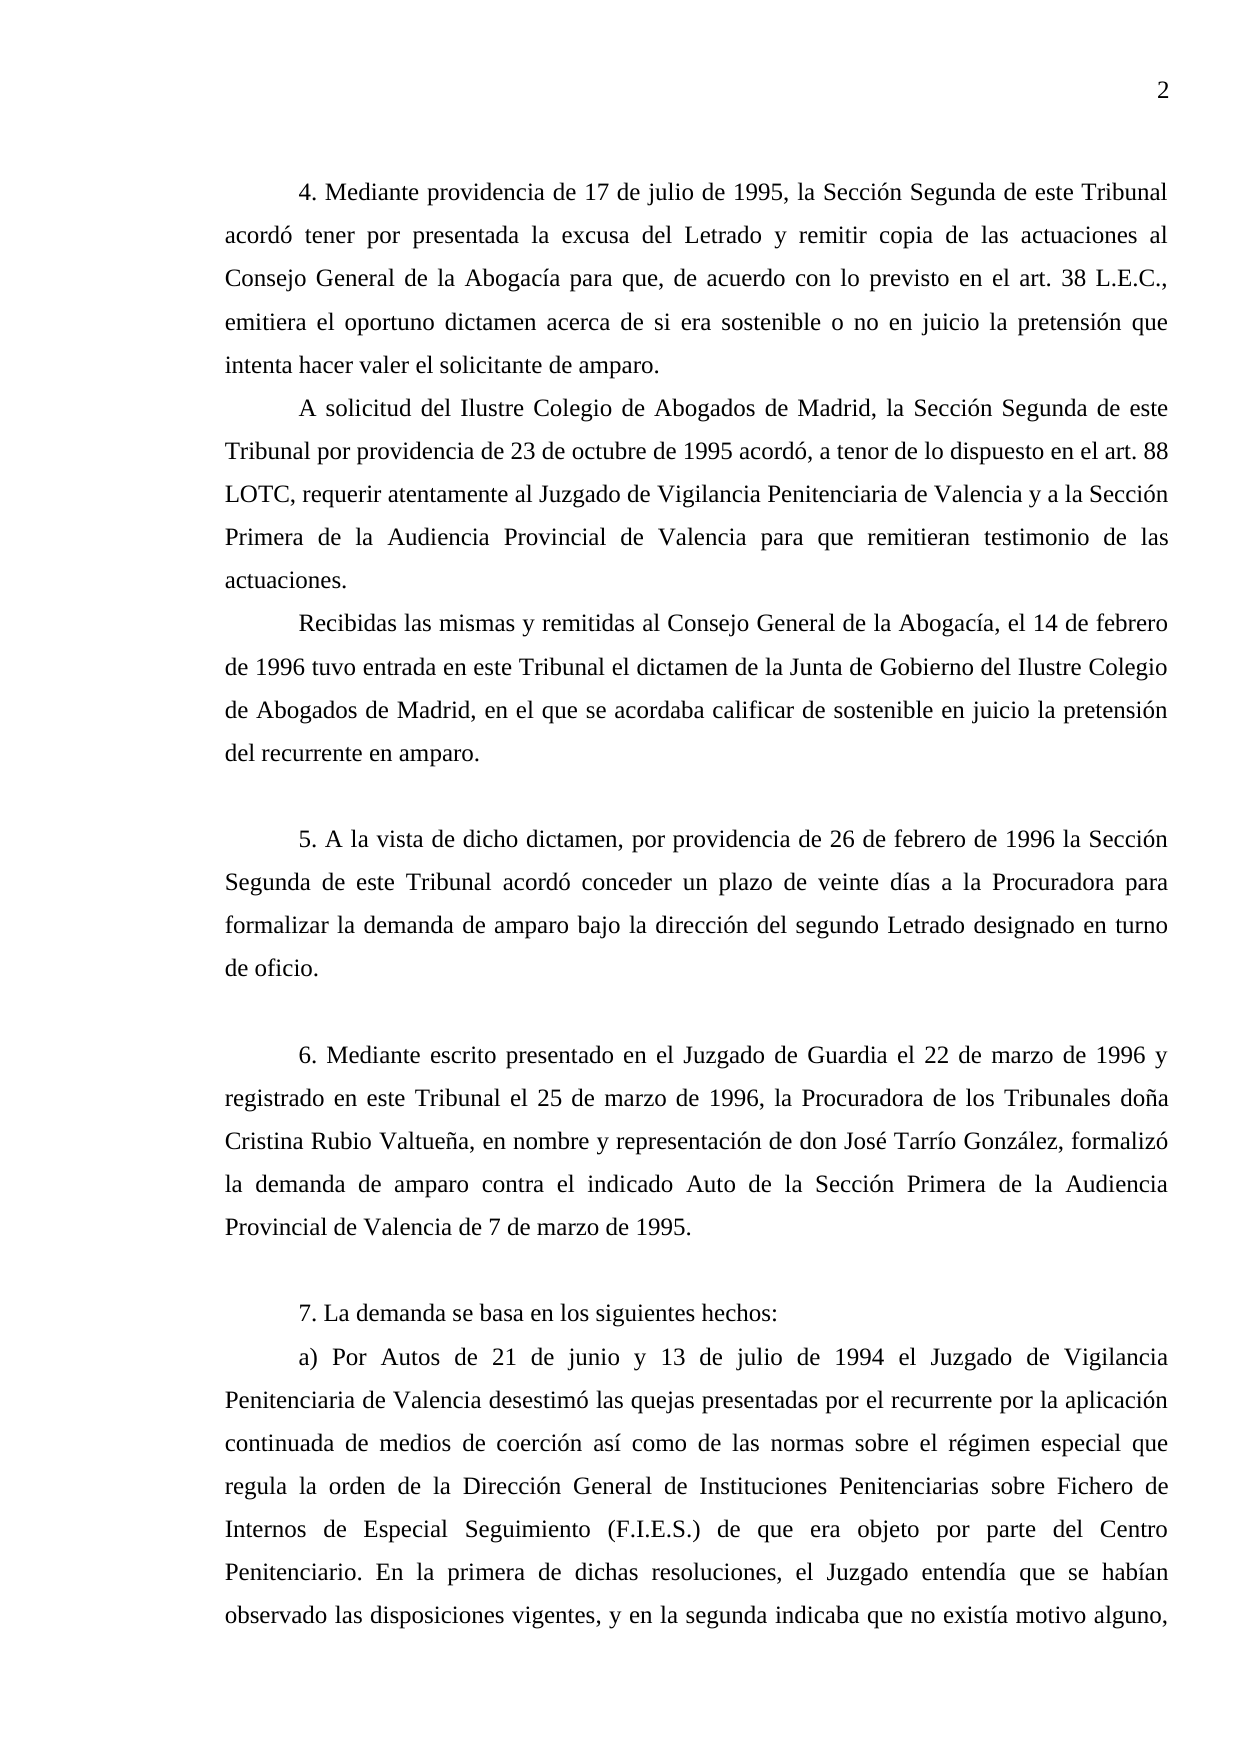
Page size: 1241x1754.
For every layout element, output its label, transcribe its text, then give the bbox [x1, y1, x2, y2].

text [224, 1342, 1169, 1629]
text 5. A la vista de dicho dictamen, por providencia de 26 de febrero de 1996 la Sección Segunda de este Tribunal acordó conceder un plazo de veinte días a la Procuradora para formalizar la demanda de amparo bajo la dirección del segundo Letrado designado en turno de oficio. [224, 824, 1169, 982]
text Recibidas las mismas y remitidas al Consejo General de la Abogacía, el 14 de febrero de 1996 tuvo entrada en este Tribunal el dictamen de la Junta de Gobierno del Ilustre Colegio de Abogados de Madrid, en el que se acordaba calificar de sostenible en juicio la pretensión del recurrente en amparo. [224, 608, 1169, 767]
text A solicitud del Ilustre Colegio de Abogados de Madrid, la Sección Segunda de este Tribunal por providencia de 23 de octubre de 1995 acordó, a tenor de lo dispuesto en el art. 88 LOTC, requerir atentamente al Juzgado de Vigilancia Penitenciaria de Valencia y a la Sección Primera de la Audiencia Provincial de Valencia para que remitieran testimonio de las actuaciones. [224, 393, 1169, 594]
text 6. Mediante escrito presentado en el Juzgado de Guardia el 22 de marzo de 1996 y registrado en este Tribunal el 25 de marzo de 1996, la Procuradora de los Tribunales doña Cristina Rubio Valtueña, en nombre y representación de don José Tarrío González, formalizó la demanda de amparo contra el indicado Auto de la Sección Primera de la Audiencia Provincial de Valencia de 7 de marzo de 1995. [224, 1040, 1169, 1241]
text 4. Mediante providencia de 17 de julio de 1995, la Sección Segunda de este Tribunal acordó tener por presentada la excusa del Letrado y remitir copia de las actuaciones al Consejo General de la Abogacía para que, de acuerdo con lo previsto en el art. 38 L.E.C., emitiera el oportuno dictamen acerca de si era sostenible o no en juicio la pretensión que intenta hacer valer el solicitante de amparo. [224, 177, 1169, 378]
text 7. La demanda se basa en los siguientes hechos: [224, 1298, 1169, 1327]
